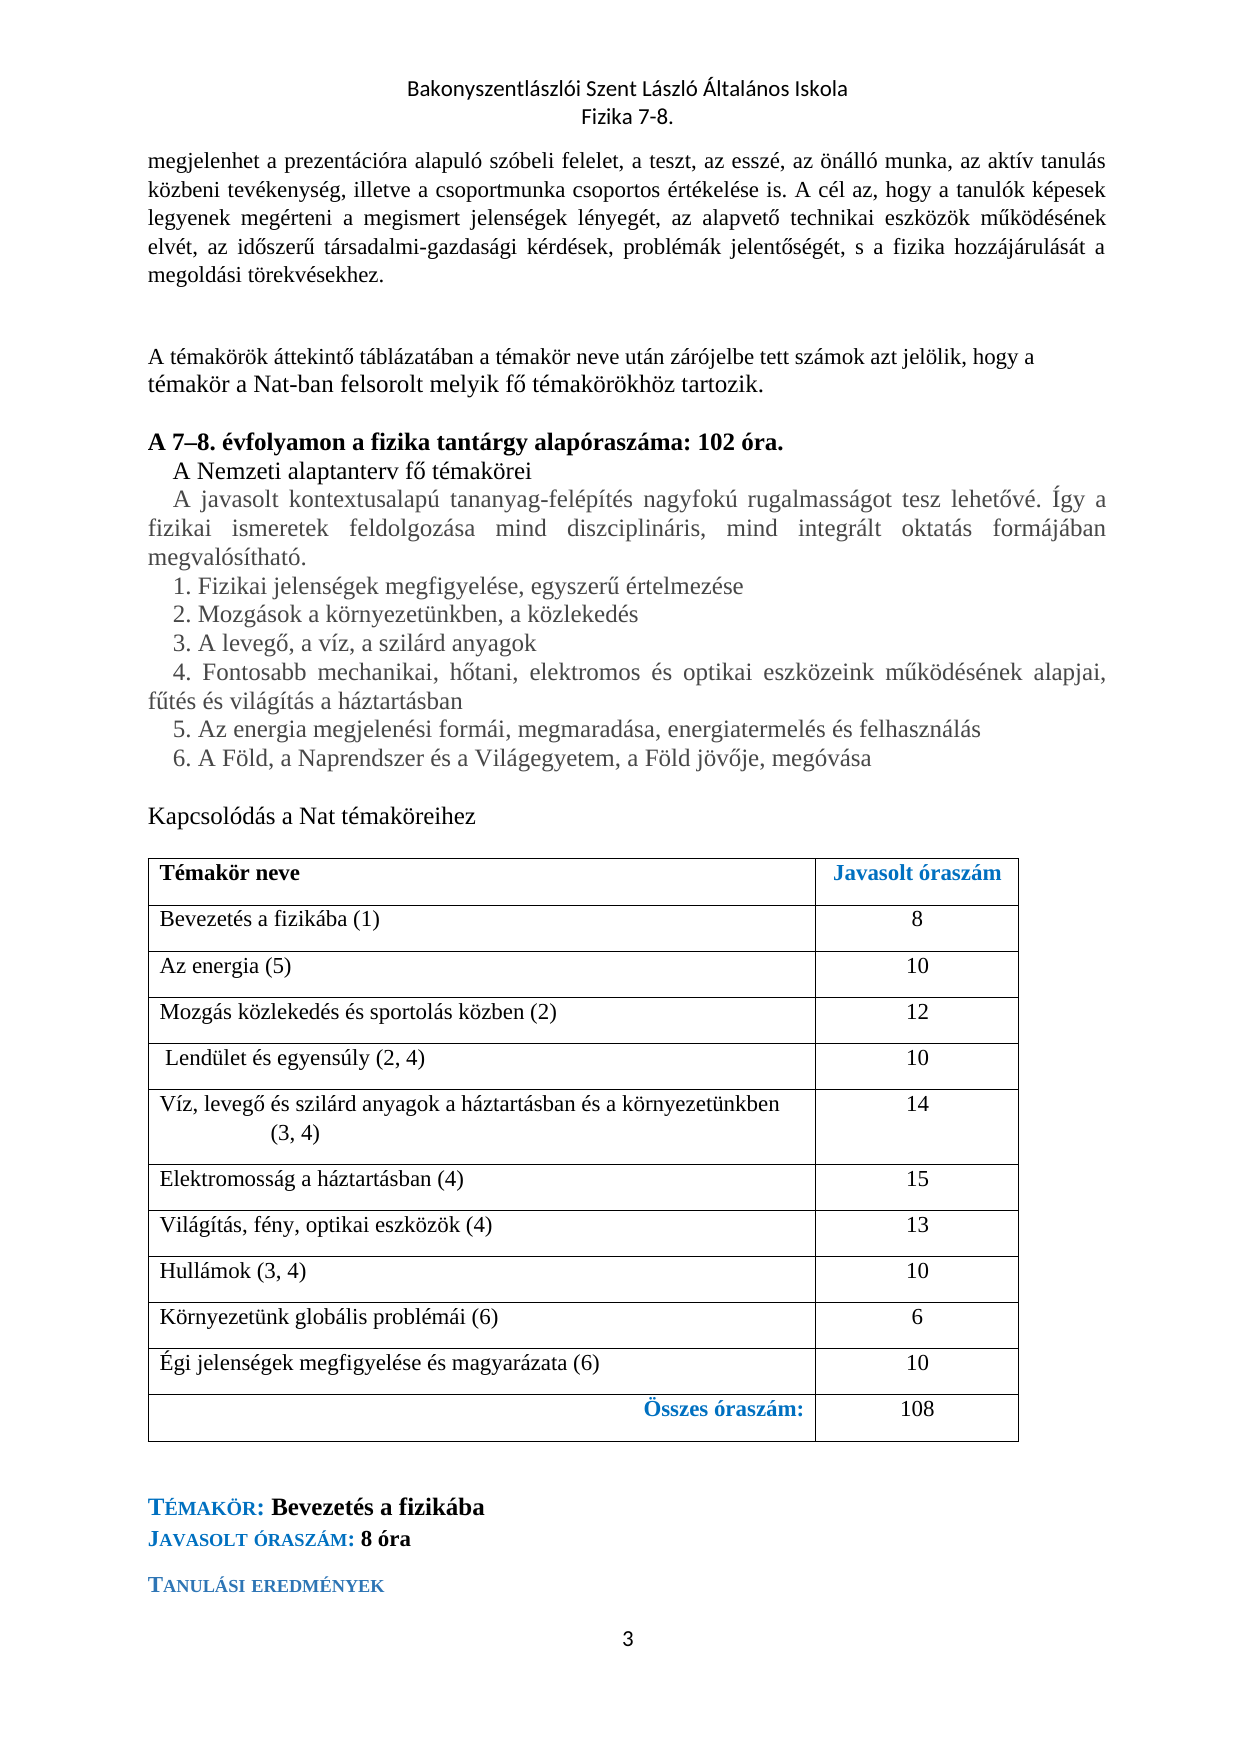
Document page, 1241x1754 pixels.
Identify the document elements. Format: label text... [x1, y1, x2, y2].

text Témakör: Bevezetés a fizikába [148, 1492, 1107, 1520]
table_cell Mozgás közlekedés és sportolás közben (2) [149, 998, 815, 1043]
table_cell Lendület és egyensúly (2, 4) [149, 1044, 815, 1089]
table_cell 10 [816, 1044, 1018, 1089]
table_cell 13 [816, 1211, 1018, 1256]
text 6. A Föld, a Naprendszer és a Világegyetem, a Föld jövője, megóvása [148, 743, 1107, 772]
text A Nemzeti alaptanterv fő témakörei [148, 456, 1107, 484]
table_cell 108 [816, 1395, 1018, 1441]
table_cell Összes óraszám: [149, 1395, 815, 1441]
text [148, 148, 1107, 288]
table_cell 10 [816, 1349, 1018, 1394]
text 3. A levegő, a víz, a szilárd anyagok [148, 628, 1107, 657]
table_cell Környezetünk globális problémái (6) [149, 1303, 815, 1348]
text Javasolt óraszám: 8 óra [148, 1524, 1107, 1551]
table_header Témakör neve [149, 859, 815, 904]
table_cell 10 [816, 952, 1018, 997]
table_cell Az energia (5) [149, 952, 815, 997]
table_cell Víz, levegő és szilárd anyagok a háztartásban és a környezetünkben (3, 4) [149, 1090, 815, 1164]
text Kapcsolódás a Nat témaköreihez [148, 801, 1107, 829]
table_cell 12 [816, 998, 1018, 1043]
table_cell Világítás, fény, optikai eszközök (4) [149, 1211, 815, 1256]
text 2. Mozgások a környezetünkben, a közlekedés [148, 599, 1107, 628]
table_cell 14 [816, 1090, 1018, 1164]
text A témakörök áttekintő táblázatában a témakör neve után zárójelbe tett számok azt jelölik, hogy a témakör a Nat-ban felsorolt melyik fő témakörökhöz tartozik. [148, 343, 1107, 398]
text 1. Fizikai jelenségek megfigyelése, egyszerű értelmezése [148, 571, 1107, 599]
table_cell 8 [816, 906, 1018, 951]
text 5. Az energia megjelenési formái, megmaradása, energiatermelés és felhasználás [148, 714, 1107, 743]
text 4. Fontosabb mechanikai, hőtani, elektromos és optikai eszközeink működésének alapjai, fűtés és világítás a háztartásban [148, 657, 1107, 714]
table_cell Égi jelenségek megfigyelése és magyarázata (6) [149, 1349, 815, 1394]
table_cell 6 [816, 1303, 1018, 1348]
table_cell 10 [816, 1257, 1018, 1302]
text A javasolt kontextusalapú tananyag-felépítés nagyfokú rugalmasságot tesz lehetővé. Így a fizikai ismeretek feldolgozása mind diszciplináris, mind integrált oktatás formájában megvalósítható. [148, 484, 1107, 571]
table_cell Elektromosság a háztartásban (4) [149, 1165, 815, 1210]
table_header Javasolt óraszám [816, 859, 1018, 904]
table_cell Bevezetés a fizikába (1) [149, 906, 815, 951]
text A 7–8. évfolyamon a fizika tantárgy alapóraszáma: 102 óra. [148, 427, 1107, 456]
subtitle Tanulási eredmények [148, 1571, 1107, 1598]
table_cell 15 [816, 1165, 1018, 1210]
table_cell Hullámok (3, 4) [149, 1257, 815, 1302]
